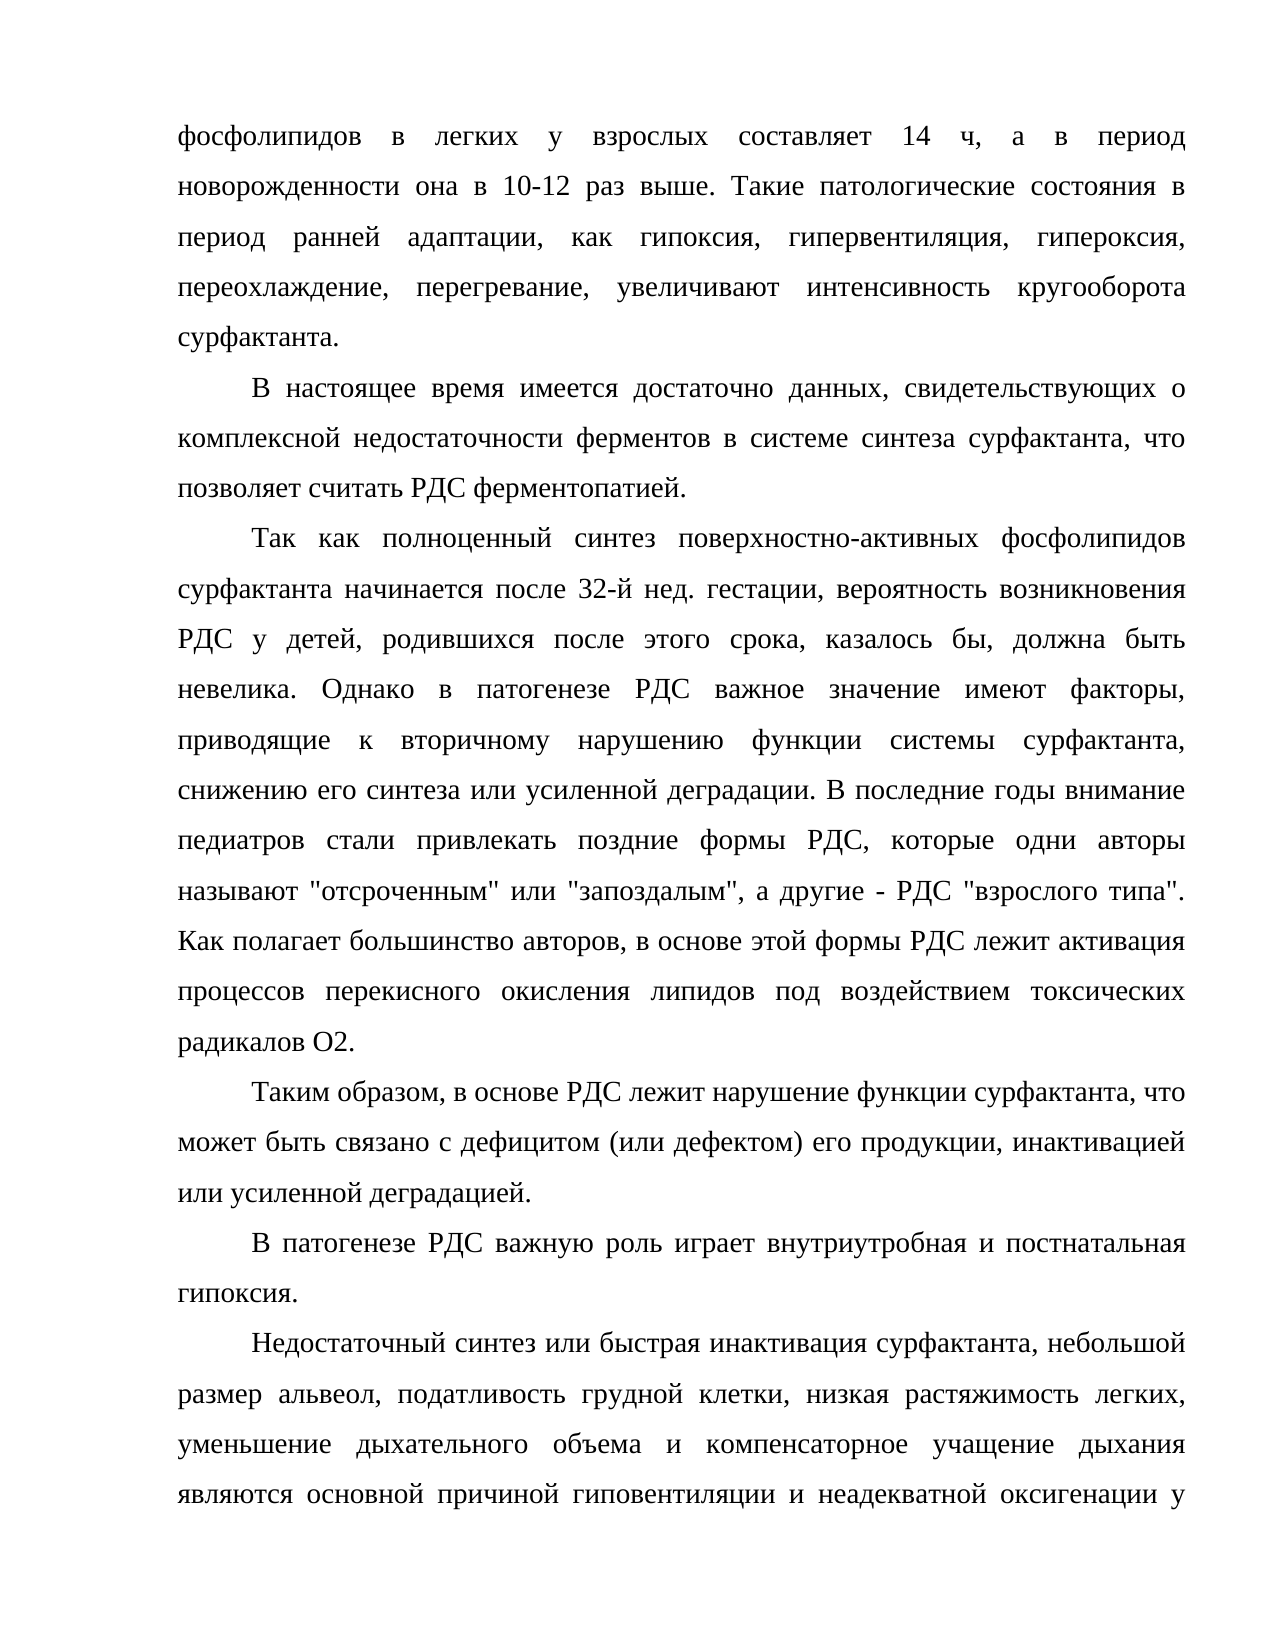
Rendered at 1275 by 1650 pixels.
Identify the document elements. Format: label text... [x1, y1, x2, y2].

text Таким образом, в основе РДС лежит нарушение функции сурфактанта, что может быть связано с дефицитом (или дефектом) его продукции, инактивацией или усиленной деградацией. [177, 1074, 1186, 1208]
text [177, 1326, 1186, 1510]
text В патогенезе РДС важную роль играет внутриутробная и постнатальная гипоксия. [177, 1225, 1186, 1309]
text Так как полноценный синтез поверхностно-активных фосфолипидов сурфактанта начинается после 32-й нед. гестации, вероятность возникновения РДС у детей, родившихся после этого срока, казалось бы, должна быть невелика. Однако в патогенезе РДС важное значение имеют факторы, приводящие к вторичному нарушению функции системы сурфактанта, снижению его синтеза или усиленной деградации. В последние годы внимание педиатров стали привлекать поздние формы РДС, которые одни авторы называют "отсроченным" или "запоздалым", а другие - РДС "взрослого типа". Как полагает большинство авторов, в основе этой формы РДС лежит активация процессов перекисного окисления липидов под воздействием токсических радикалов О2. [177, 521, 1186, 1057]
text В настоящее время имеется достаточно данных, свидетельствующих о комплексной недостаточности ферментов в системе синтеза сурфактанта, что позволяет считать РДС ферментопатией. [177, 370, 1186, 504]
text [177, 118, 1186, 353]
